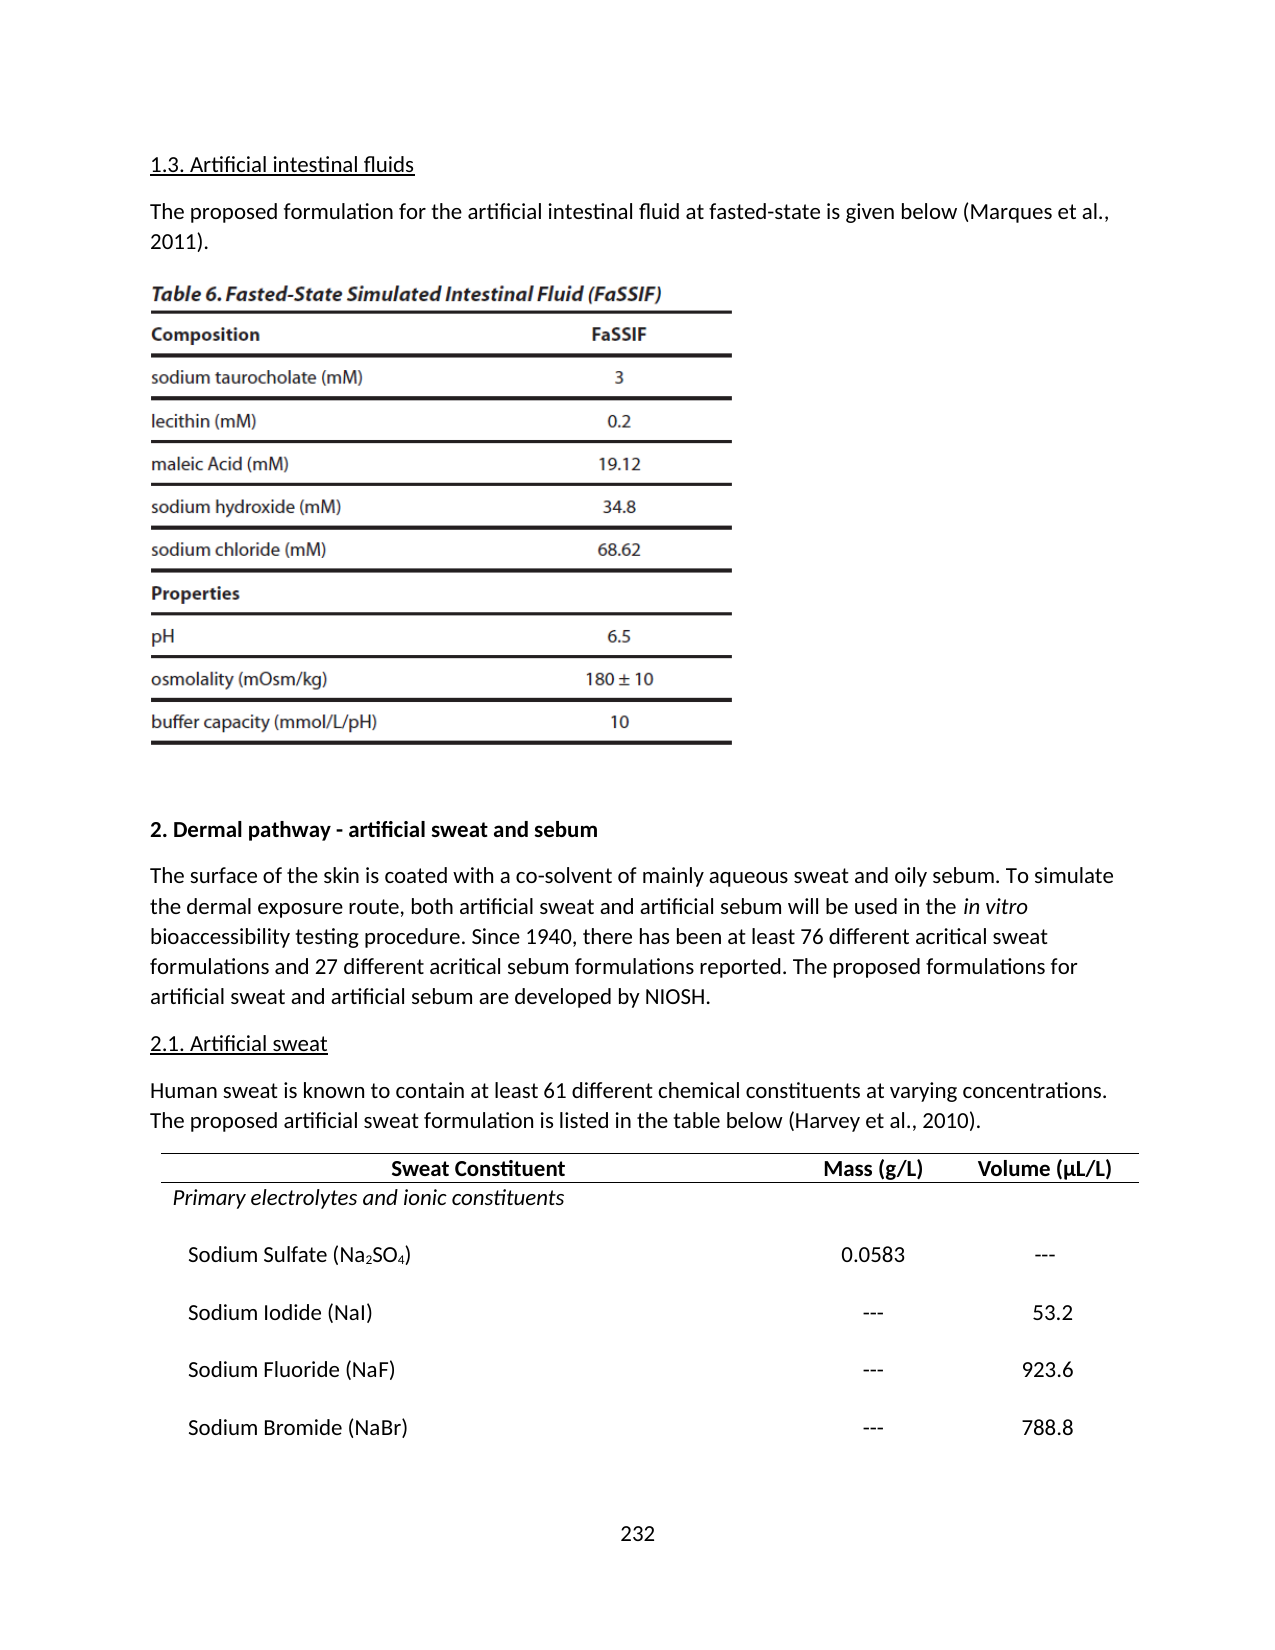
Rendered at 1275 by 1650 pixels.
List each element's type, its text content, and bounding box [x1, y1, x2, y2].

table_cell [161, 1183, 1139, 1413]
text The surface of the skin is coated with a co-solvent of mainly aqueous sweat and oily sebum. To simulate the dermal exposure route, both artificial sweat and artificial sebum will be used in the in vitro bioaccessibility testing procedure. Since 1940, there has been at least 76 different acritical sweat formulations and 27 different acritical sebum formulations reported. The proposed formulations for artificial sweat and artificial sebum are developed by NIOSH. [150, 862, 1125, 1010]
text 2. Dermal pathway - artificial sweat and sebum [150, 815, 1125, 843]
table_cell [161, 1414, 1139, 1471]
text The proposed formulation for the artificial intestinal fluid at fasted-state is given below (Marques et al., 2011). [150, 197, 1125, 255]
text Human sweat is known to contain at least 61 different chemical constituents at varying concentrations. The proposed artificial sweat formulation is listed in the table below (Harvey et al., 2010). [150, 1076, 1125, 1134]
picture [150, 273, 734, 749]
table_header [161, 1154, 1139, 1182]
text 2.1. Artificial sweat [150, 1029, 1125, 1057]
text 1.3. Artificial intestinal fluids [150, 150, 1125, 178]
